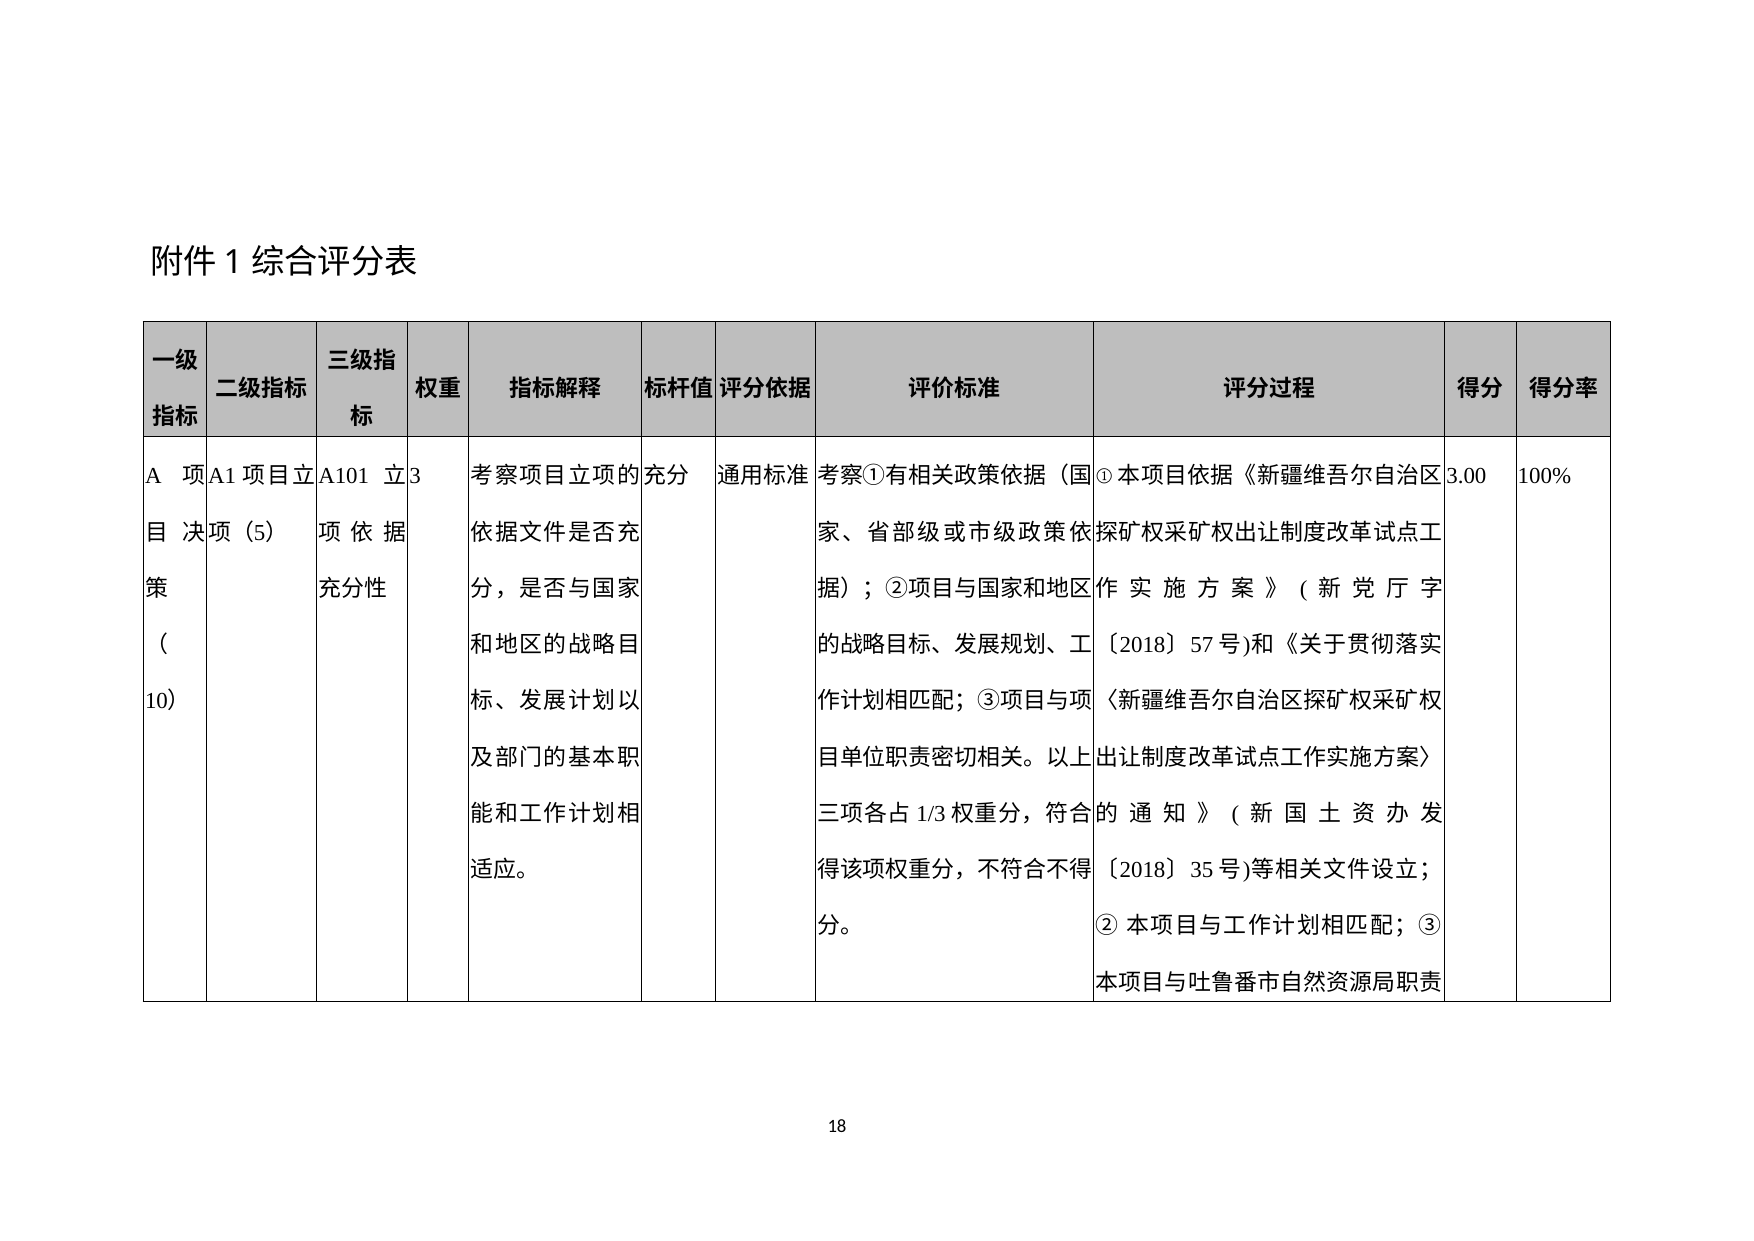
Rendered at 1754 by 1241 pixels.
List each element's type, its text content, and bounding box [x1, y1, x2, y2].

table_cell 通用标准 [716, 437, 815, 1001]
table_header 评分过程 [1094, 322, 1444, 436]
table_header 指标解释 [469, 322, 641, 436]
table_header 得分 [1445, 322, 1516, 436]
table_header 二级指标 [207, 322, 316, 436]
table_cell 100% [1517, 437, 1610, 1001]
table_header 三级指标 [317, 322, 407, 436]
table_header 评价标准 [816, 322, 1093, 436]
subtitle 附件1 综合评分表 [150, 227, 1604, 292]
table_cell A项目决策（10） [144, 437, 206, 1001]
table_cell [469, 437, 641, 1001]
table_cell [816, 437, 1093, 1001]
table_header 得分率 [1517, 322, 1610, 436]
table_cell 3 [408, 437, 468, 1001]
table_cell 3.00 [1445, 437, 1516, 1001]
table_header 一级指标 [144, 322, 206, 436]
table_cell A101 立项依据充分性 [317, 437, 407, 1001]
table_cell 充分 [642, 437, 715, 1001]
table_cell A1项目立项（5） [207, 437, 316, 1001]
table_header 评分依据 [716, 322, 815, 436]
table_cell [1094, 437, 1444, 1001]
table_header 标杆值 [642, 322, 715, 436]
table_header 权重 [408, 322, 468, 436]
